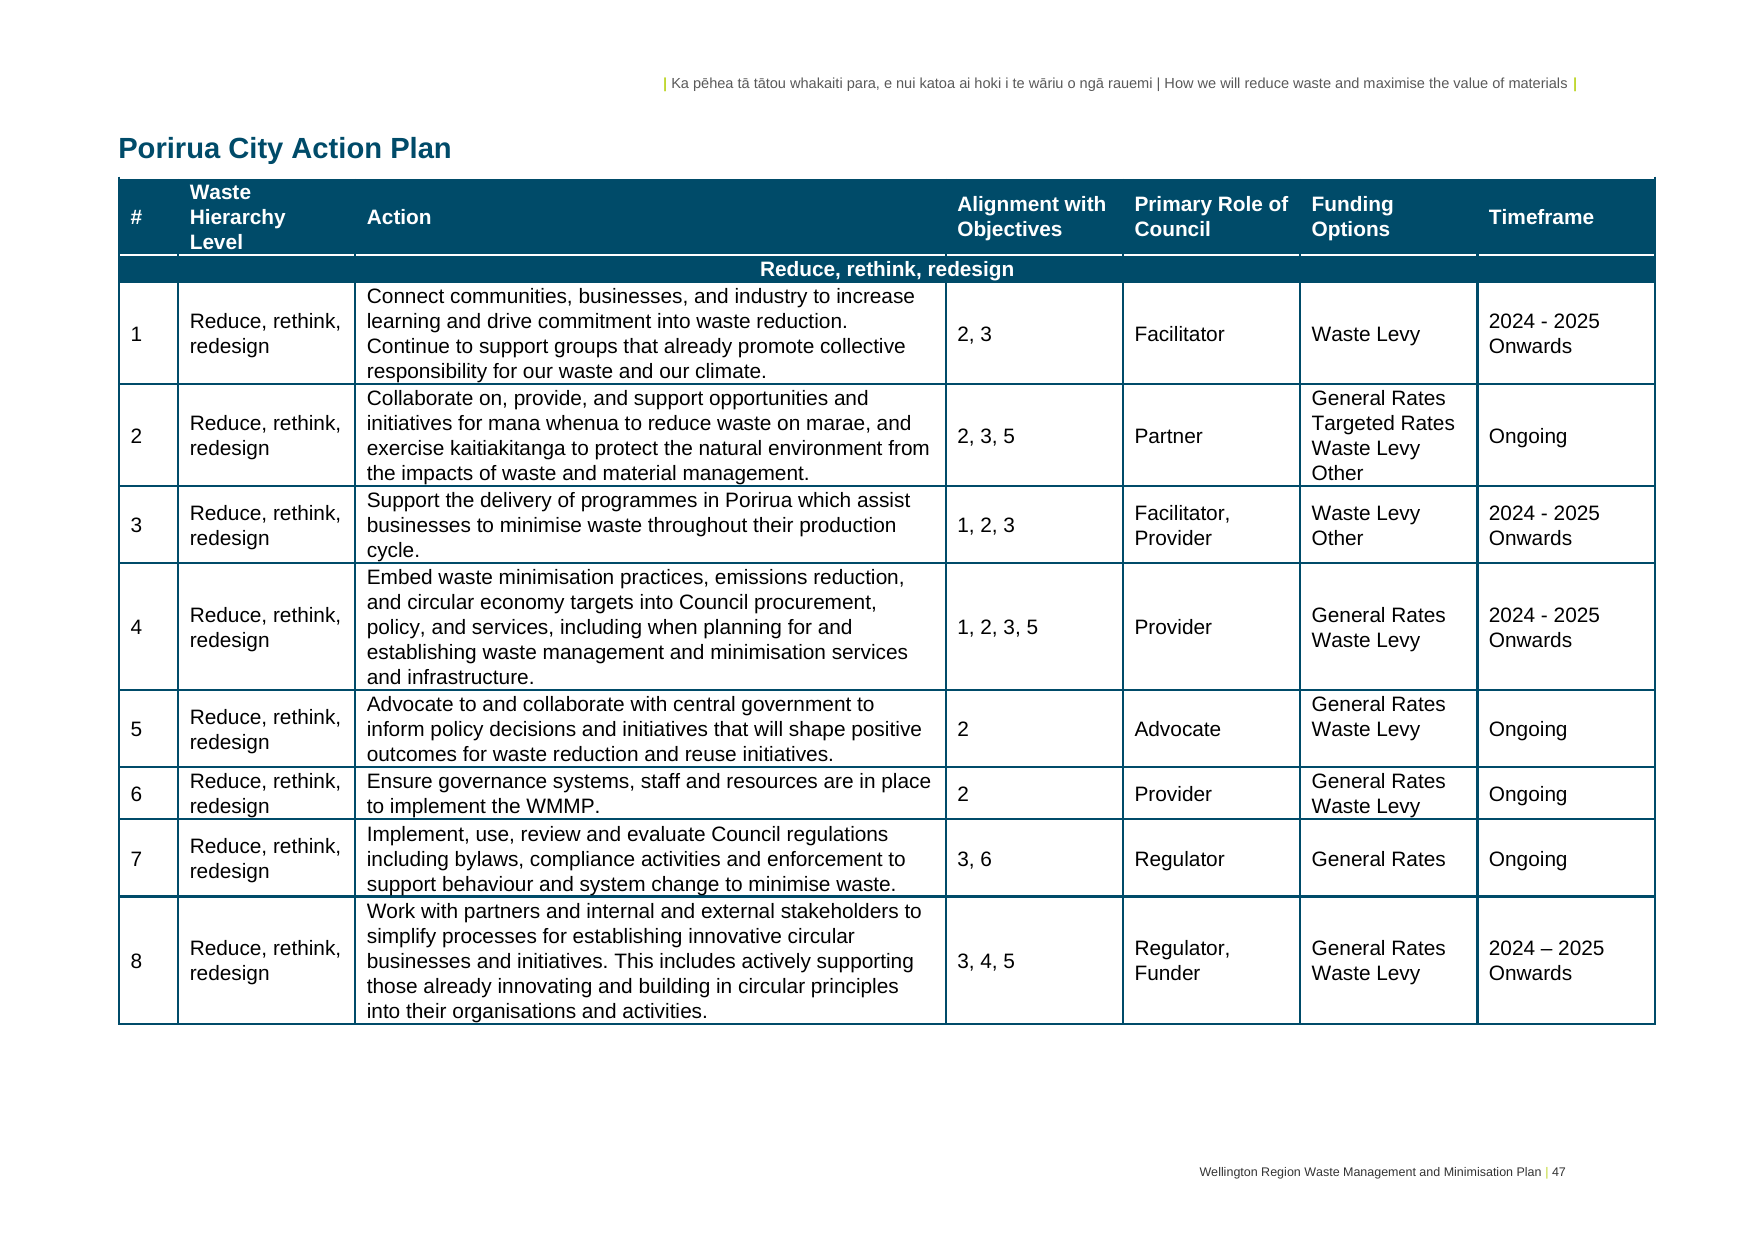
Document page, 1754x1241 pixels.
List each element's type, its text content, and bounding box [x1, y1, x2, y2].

table_cell 2024 - 2025 Onwards [1479, 487, 1654, 562]
table_cell Provider [1124, 768, 1299, 818]
table_header Funding Options [1301, 179, 1476, 254]
table_cell Provider [1124, 564, 1299, 689]
table_cell Connect communities, businesses, and industry to increase learning and drive commitment into waste reduction. Continue to support groups that already promote collective responsibility for our waste and our climate. [356, 283, 945, 383]
table_cell Regulator [1124, 820, 1299, 895]
table_cell 2 [120, 385, 177, 485]
table_header Alignment with Objectives [947, 179, 1122, 254]
table_cell Waste Levy Other [1301, 487, 1476, 562]
table_cell Ongoing [1479, 820, 1654, 895]
table_cell Reduce, rethink, redesign [179, 691, 354, 766]
table_header Timeframe [1479, 179, 1654, 254]
table_cell 2 [947, 691, 1122, 766]
table_cell Waste Levy [1301, 283, 1476, 383]
table_cell 2 [947, 768, 1122, 818]
table_header Primary Role of Council [1124, 179, 1299, 254]
table_cell 3 [120, 487, 177, 562]
table_cell 6 [120, 768, 177, 818]
table_cell General Rates Targeted Rates Waste Levy Other [1301, 385, 1476, 485]
table_cell 3, 4, 5 [947, 898, 1122, 1022]
table_cell 1, 2, 3, 5 [947, 564, 1122, 689]
table_header Action [356, 179, 945, 254]
table_cell Ensure governance systems, staff and resources are in place to implement the WMMP. [356, 768, 945, 818]
table_cell Ongoing [1479, 691, 1654, 766]
table_cell 8 [120, 898, 177, 1022]
table_header # [120, 179, 177, 254]
table_cell Reduce, rethink, redesign [179, 768, 354, 818]
table_cell 4 [120, 564, 177, 689]
table_cell Support the delivery of programmes in Porirua which assist businesses to minimise waste throughout their production cycle. [356, 487, 945, 562]
table_cell General Rates Waste Levy [1301, 898, 1476, 1022]
table_cell Ongoing [1479, 768, 1654, 818]
table_cell General Rates Waste Levy [1301, 564, 1476, 689]
table_cell Implement, use, review and evaluate Council regulations including bylaws, compliance activities and enforcement to support behaviour and system change to minimise waste. [356, 820, 945, 895]
table_cell Reduce, rethink, redesign [179, 898, 354, 1022]
table_cell Reduce, rethink, redesign [120, 256, 1654, 281]
table_cell 7 [120, 820, 177, 895]
table_cell Advocate to and collaborate with central government to inform policy decisions and initiatives that will shape positive outcomes for waste reduction and reuse initiatives. [356, 691, 945, 766]
table_cell Embed waste minimisation practices, emissions reduction, and circular economy targets into Council procurement, policy, and services, including when planning for and establishing waste management and minimisation services and infrastructure. [356, 564, 945, 689]
table_cell 2, 3, 5 [947, 385, 1122, 485]
table_cell General Rates [1301, 820, 1476, 895]
table_cell Partner [1124, 385, 1299, 485]
table_cell Reduce, rethink, redesign [179, 820, 354, 895]
table_cell 2024 - 2025 Onwards [1479, 283, 1654, 383]
table_header Waste Hierarchy Level [179, 179, 354, 254]
table_cell Facilitator [1124, 283, 1299, 383]
table_cell General Rates Waste Levy [1301, 691, 1476, 766]
table_cell 1 [120, 283, 177, 383]
table_cell General Rates Waste Levy [1301, 768, 1476, 818]
table_cell Reduce, rethink, redesign [179, 564, 354, 689]
table_cell 2, 3 [947, 283, 1122, 383]
table_cell 2024 – 2025 Onwards [1479, 898, 1654, 1022]
table_cell 5 [120, 691, 177, 766]
table_cell Reduce, rethink, redesign [179, 487, 354, 562]
table_cell 2024 - 2025 Onwards [1479, 564, 1654, 689]
table_cell Advocate [1124, 691, 1299, 766]
table_cell Work with partners and internal and external stakeholders to simplify processes for establishing innovative circular businesses and initiatives. This includes actively supporting those already innovating and building in circular principles into their organisations and activities. [356, 898, 945, 1022]
table_cell Facilitator, Provider [1124, 487, 1299, 562]
table_cell 1, 2, 3 [947, 487, 1122, 562]
table_cell Reduce, rethink, redesign [179, 385, 354, 485]
table_cell Collaborate on, provide, and support opportunities and initiatives for mana whenua to reduce waste on marae, and exercise kaitiakitanga to protect the natural environment from the impacts of waste and material management. [356, 385, 945, 485]
table_cell Ongoing [1479, 385, 1654, 485]
table_cell Reduce, rethink, redesign [179, 283, 354, 383]
text Porirua City Action Plan [118, 131, 1577, 164]
table_cell 3, 6 [947, 820, 1122, 895]
table_cell Regulator, Funder [1124, 898, 1299, 1022]
